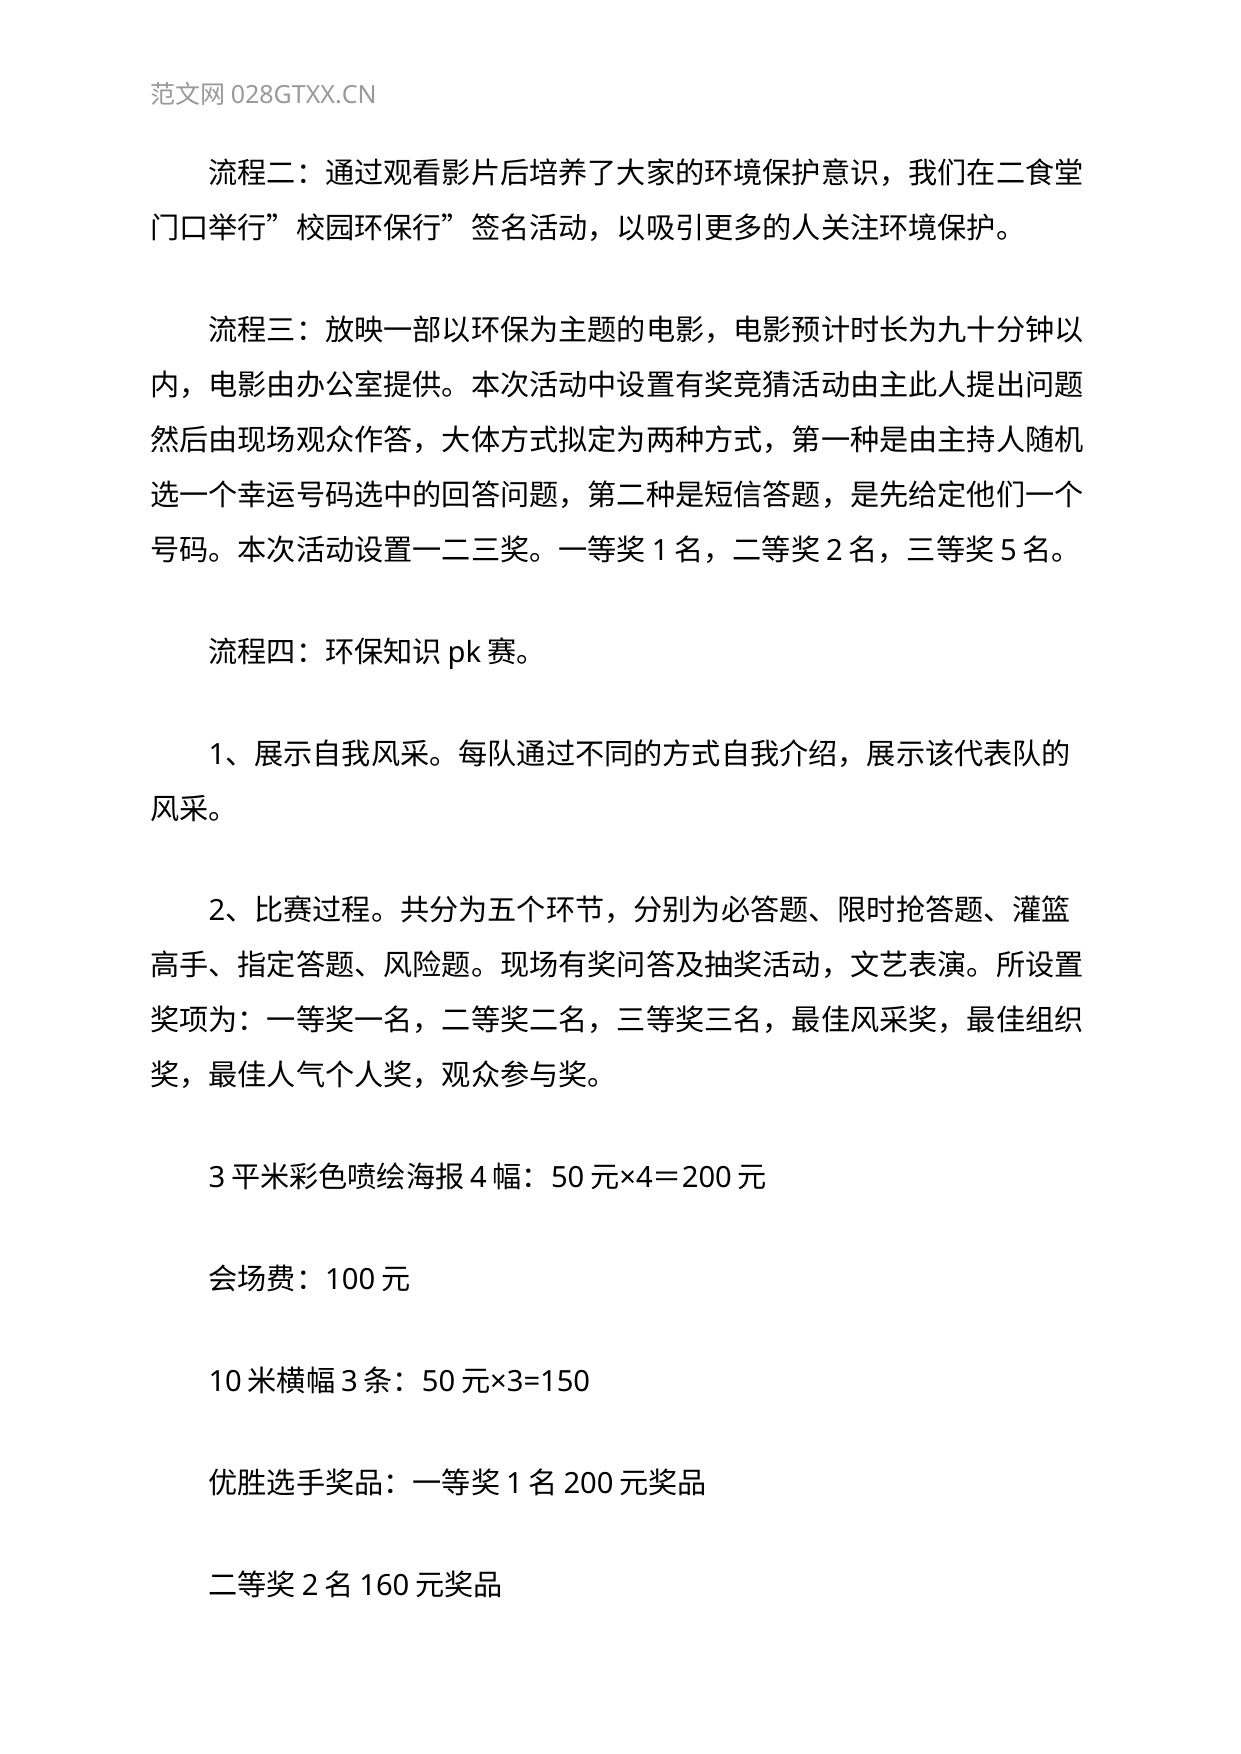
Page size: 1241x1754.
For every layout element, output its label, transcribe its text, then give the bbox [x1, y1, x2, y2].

text 流程三：放映一部以环保为主题的电影，电影预计时长为九十分钟以内，电影由办公室提供。本次活动中设置有奖竞猜活动由主此人提出问题然后由现场观众作答，大体方式拟定为两种方式，第一种是由主持人随机选一个幸运号码选中的回答问题，第二种是短信答题，是先给定他们一个号码。本次活动设置一二三奖。一等奖1名，二等奖2名，三等奖5名。 [150, 307, 1090, 569]
text 优胜选手奖品：一等奖1名200元奖品 [150, 1459, 1090, 1502]
text 10米横幅3条：50元×3=150 [150, 1357, 1090, 1400]
text 会场费：100元 [150, 1256, 1090, 1298]
text 3平米彩色喷绘海报4幅：50元×4＝200元 [150, 1153, 1090, 1196]
text 1、展示自我风采。每队通过不同的方式自我介绍，展示该代表队的风采。 [150, 730, 1090, 827]
text 流程四：环保知识pk赛。 [150, 628, 1090, 671]
text 流程二：通过观看影片后培养了大家的环境保护意识，我们在二食堂门口举行”校园环保行”签名活动，以吸引更多的人关注环境保护。 [150, 150, 1090, 247]
text 二等奖2名160元奖品 [150, 1561, 1090, 1604]
text 2、比赛过程。共分为五个环节，分别为必答题、限时抢答题、灌篮高手、指定答题、风险题。现场有奖问答及抽奖活动，文艺表演。所设置奖项为：一等奖一名，二等奖二名，三等奖三名，最佳风采奖，最佳组织奖，最佳人气个人奖，观众参与奖。 [150, 887, 1090, 1094]
